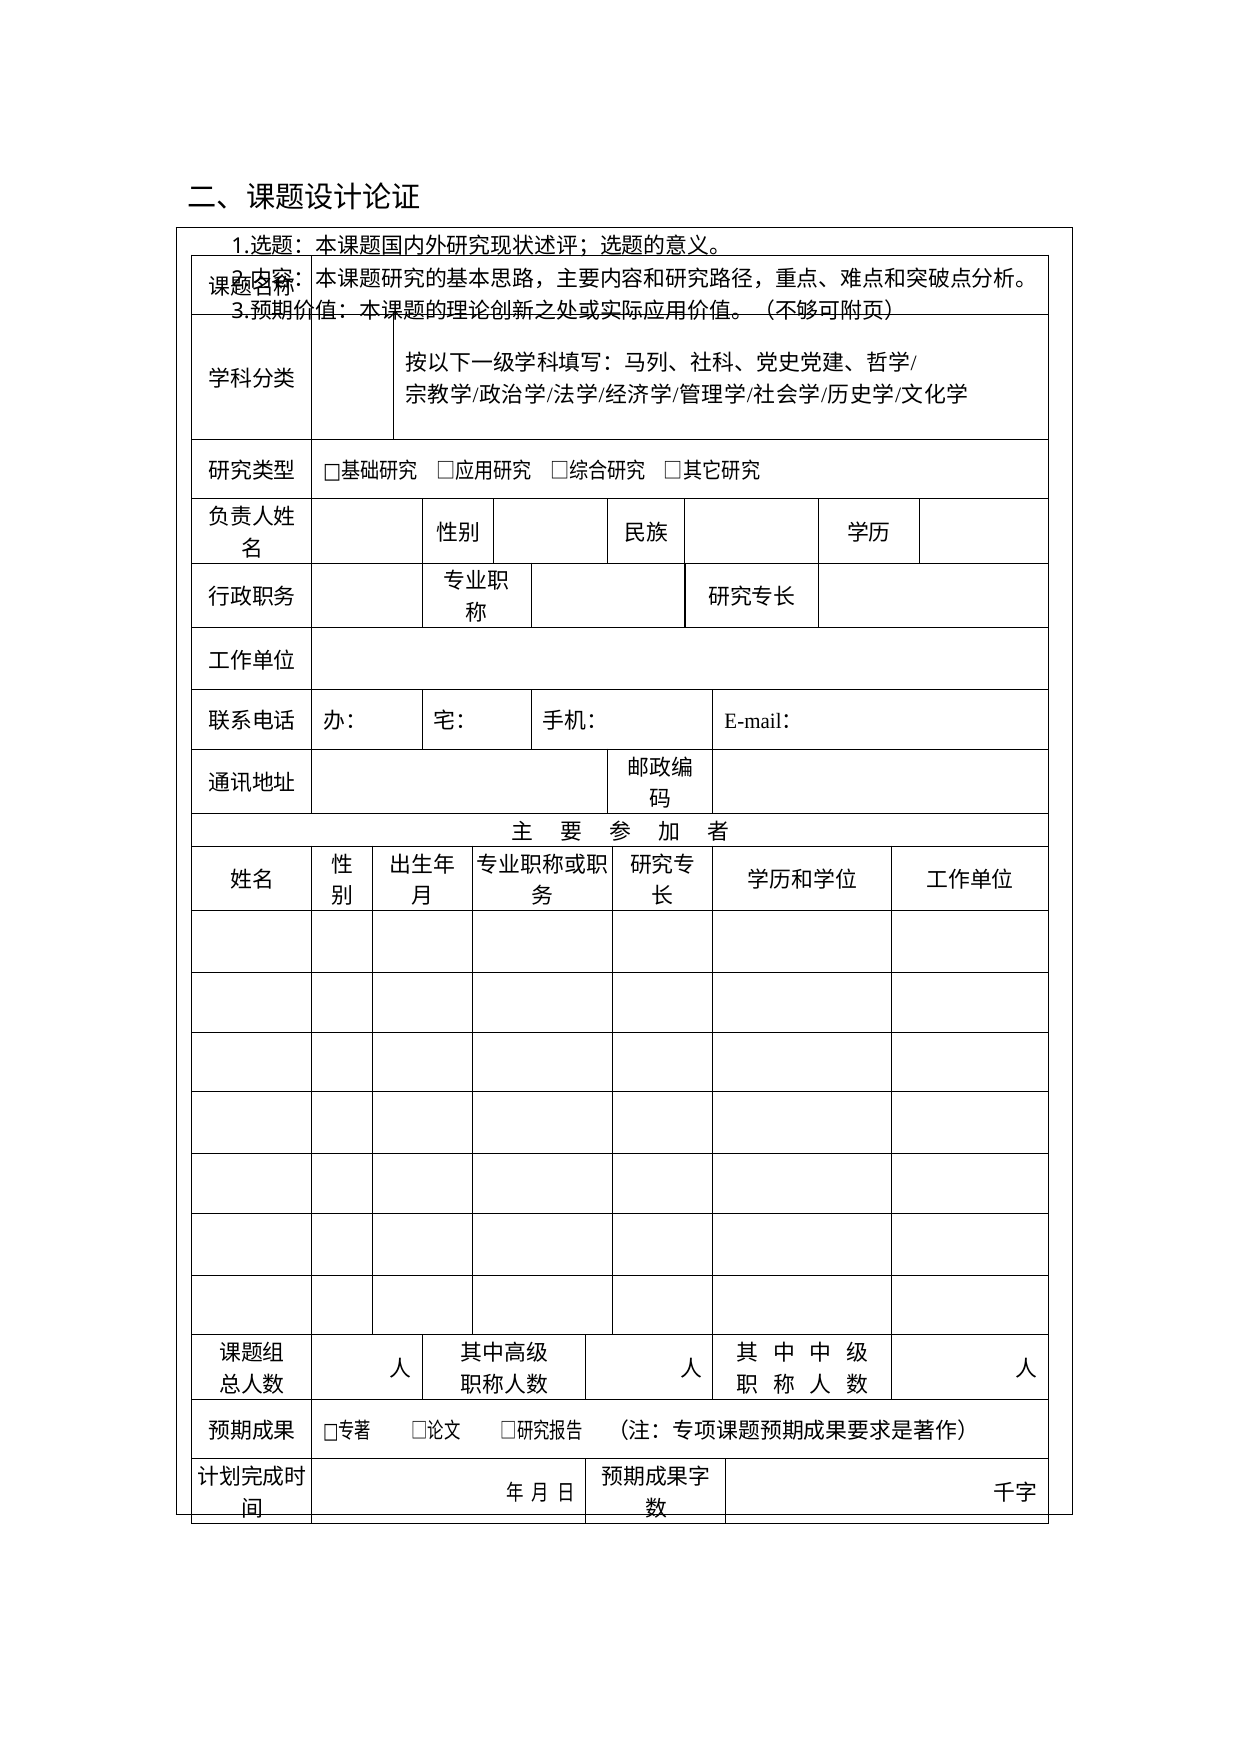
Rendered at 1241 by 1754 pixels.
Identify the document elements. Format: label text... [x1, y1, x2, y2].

table_cell [473, 1033, 612, 1091]
table_cell 姓名 [192, 847, 311, 910]
table_cell [373, 973, 472, 1032]
table_cell [494, 499, 607, 562]
table_cell [192, 973, 311, 1032]
table_cell [892, 911, 1048, 972]
table_cell 专业职称 [423, 564, 531, 627]
table_cell 手机： [532, 690, 712, 748]
table_header 1.选题：本课题国内外研究现状述评；选题的意义。 2.内容：本课题研究的基本思路，主要内容和研究路径，重点、难点和突破点分析。 3.预期价值：本课题的理论创新之处或实际应用价值。（不够可附页） [177, 228, 1072, 1514]
table_cell 学历和学位 [713, 847, 891, 910]
table_cell [892, 1276, 1048, 1334]
table_cell 性别 [312, 847, 372, 910]
table_cell [373, 1276, 472, 1334]
table_cell [920, 499, 1048, 562]
table_cell [312, 1276, 372, 1334]
table_header 课题名称 [192, 256, 311, 314]
table_cell [473, 1276, 612, 1334]
table_cell E-mail： [713, 690, 1048, 748]
table_cell [892, 973, 1048, 1032]
table_cell 人 [586, 1335, 712, 1399]
table_cell 研究专长 [686, 564, 818, 627]
table_cell [312, 564, 422, 627]
table_cell [713, 1033, 891, 1091]
table_cell [373, 1154, 472, 1213]
table_cell 人 [312, 1335, 422, 1399]
table_cell [312, 1033, 372, 1091]
table_cell [819, 564, 1048, 627]
table_cell 学科分类 [192, 315, 311, 439]
table_cell [685, 499, 818, 562]
table_cell [192, 1214, 311, 1275]
table_header [312, 256, 1048, 314]
table_cell [312, 315, 393, 439]
text 二、课题设计论证 [187, 162, 1053, 227]
table_cell 专业职称或职务 [473, 847, 612, 910]
table_cell [312, 1154, 372, 1213]
table_cell [713, 1214, 891, 1275]
table_cell 千字 [726, 1459, 1048, 1522]
table_cell [613, 973, 712, 1032]
table_cell 民族 [608, 499, 684, 562]
table_cell [312, 628, 1048, 689]
table_cell 计划完成时间 [192, 1459, 311, 1522]
table_cell [473, 1214, 612, 1275]
table_cell [713, 973, 891, 1032]
table_cell [373, 1092, 472, 1153]
table_cell [192, 1154, 311, 1213]
table_cell 预期成果 [192, 1400, 311, 1458]
table_cell [613, 1154, 712, 1213]
table_cell [713, 1092, 891, 1153]
table_cell [312, 1214, 372, 1275]
table_cell [312, 750, 607, 813]
table_cell [713, 750, 1048, 813]
table_cell [473, 973, 612, 1032]
table_cell [373, 1033, 472, 1091]
table_cell [192, 1033, 311, 1091]
table_cell [892, 1154, 1048, 1213]
table_cell 年 月 日 [312, 1459, 585, 1522]
table_cell □基础研究 □应用研究 □综合研究 □其它研究 [312, 440, 1048, 498]
table_cell 预期成果字数 [586, 1459, 725, 1522]
table_cell [473, 1154, 612, 1213]
table_cell 主要参加者 [192, 814, 1048, 846]
table_cell 通讯地址 [192, 750, 311, 813]
table_cell [713, 1276, 891, 1334]
table_cell 其中高级 职称人数 [423, 1335, 585, 1399]
table_cell [473, 911, 612, 972]
table_cell [613, 1092, 712, 1153]
table_cell [312, 1092, 372, 1153]
table_cell [613, 1276, 712, 1334]
table_cell 邮政编码 [608, 750, 712, 813]
table_cell 办： [312, 690, 422, 748]
table_cell 宅： [423, 690, 531, 748]
table_cell [613, 1214, 712, 1275]
table_cell [373, 1214, 472, 1275]
table_cell 性别 [423, 499, 493, 562]
table_cell [713, 911, 891, 972]
table_cell [613, 1033, 712, 1091]
table_cell 行政职务 [192, 564, 311, 627]
table_cell [312, 499, 422, 562]
table_cell [312, 911, 372, 972]
table_cell [192, 1092, 311, 1153]
table_cell [713, 1154, 891, 1213]
table_cell [892, 1092, 1048, 1153]
table_cell [613, 911, 712, 972]
table_cell 按以下一级学科填写：马列、社科、党史党建、哲学/ 宗教学/政治学/法学/经济学/管理学/社会学/历史学/文化学 [394, 315, 1048, 439]
table_cell 负责人姓名 [192, 499, 311, 562]
table_cell 研究专长 [613, 847, 712, 910]
table_cell [192, 1276, 311, 1334]
table_cell 其中中级 职称人数 [713, 1335, 891, 1399]
table_cell 联系电话 [192, 690, 311, 748]
table_cell 课题组 总人数 [192, 1335, 311, 1399]
table_cell 研究类型 [192, 440, 311, 498]
table_cell 人 [892, 1335, 1048, 1399]
table_cell [473, 1092, 612, 1153]
table_cell [532, 564, 684, 627]
table_cell [192, 911, 311, 972]
table_cell [892, 1214, 1048, 1275]
table_cell [373, 911, 472, 972]
table_cell 工作单位 [192, 628, 311, 689]
table_cell [312, 973, 372, 1032]
table_cell □专著 □论文 □研究报告 （注：专项课题预期成果要求是著作） [312, 1400, 1048, 1458]
table_cell 工作单位 [892, 847, 1048, 910]
table_cell 学历 [819, 499, 919, 562]
table_cell [892, 1033, 1048, 1091]
table_cell 出生年月 [373, 847, 472, 910]
